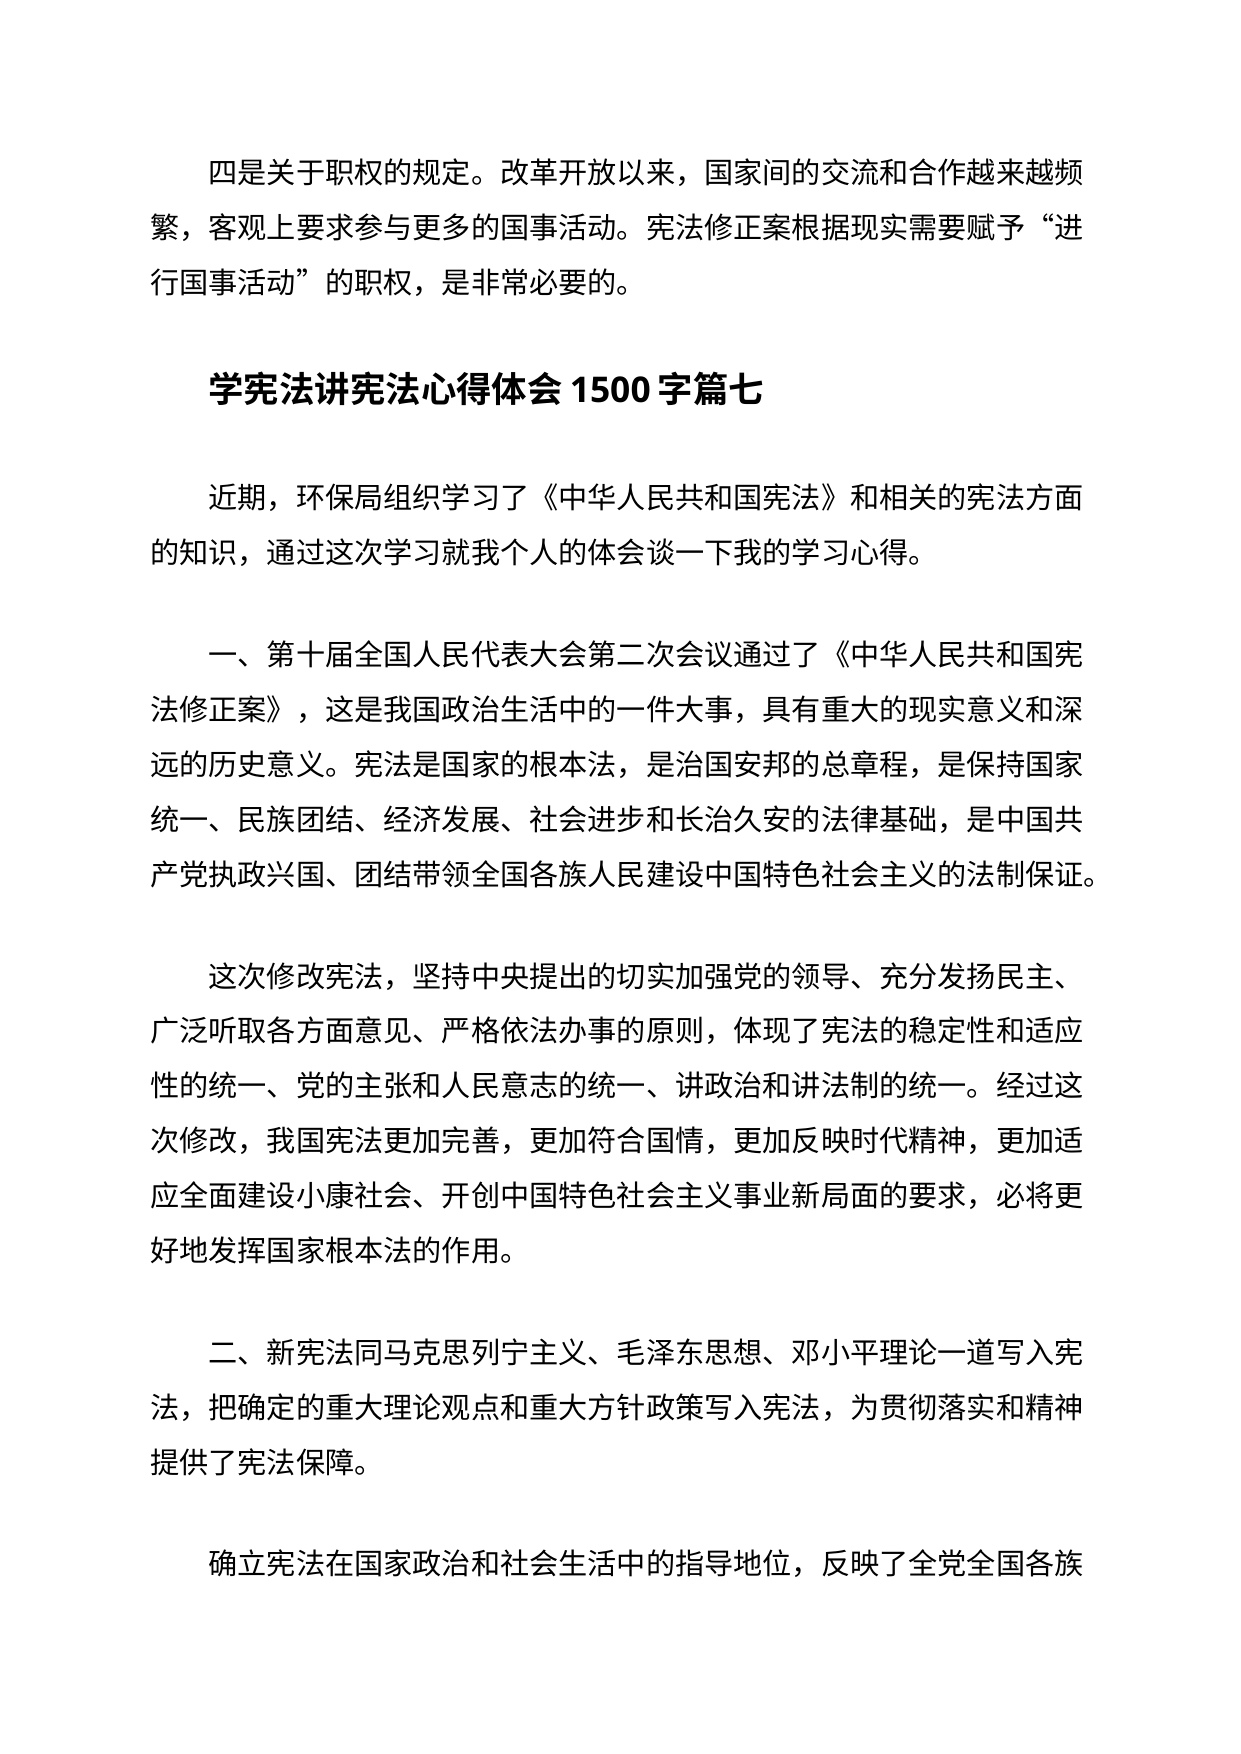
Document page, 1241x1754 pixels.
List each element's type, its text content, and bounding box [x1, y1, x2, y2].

text 四是关于职权的规定。改革开放以来，国家间的交流和合作越来越频繁，客观上要求参与更多的国事活动。宪法修正案根据现实需要赋予“进行国事活动”的职权，是非常必要的。 [150, 150, 1090, 302]
text 这次修改宪法，坚持中央提出的切实加强党的领导、充分发扬民主、广泛听取各方面意见、严格依法办事的原则，体现了宪法的稳定性和适应性的统一、党的主张和人民意志的统一、讲政治和讲法制的统一。经过这次修改，我国宪法更加完善，更加符合国情，更加反映时代精神，更加适应全面建设小康社会、开创中国特色社会主义事业新局面的要求，必将更好地发挥国家根本法的作用。 [150, 953, 1090, 1270]
text 二、新宪法同马克思列宁主义、毛泽东思想、邓小平理论一道写入宪法，把确定的重大理论观点和重大方针政策写入宪法，为贯彻落实和精神提供了宪法保障。 [150, 1329, 1090, 1481]
text 学宪法讲宪法心得体会1500字篇七 [150, 362, 1090, 413]
text 近期，环保局组织学习了《中华人民共和国宪法》和相关的宪法方面的知识，通过这次学习就我个人的体会谈一下我的学习心得。 [150, 475, 1090, 572]
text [150, 1541, 1090, 1583]
text 一、第十届全国人民代表大会第二次会议通过了《中华人民共和国宪法修正案》，这是我国政治生活中的一件大事，具有重大的现实意义和深远的历史意义。宪法是国家的根本法，是治国安邦的总章程，是保持国家统一、民族团结、经济发展、社会进步和长治久安的法律基础，是中国共产党执政兴国、团结带领全国各族人民建设中国特色社会主义的法制保证。 [150, 632, 1090, 894]
